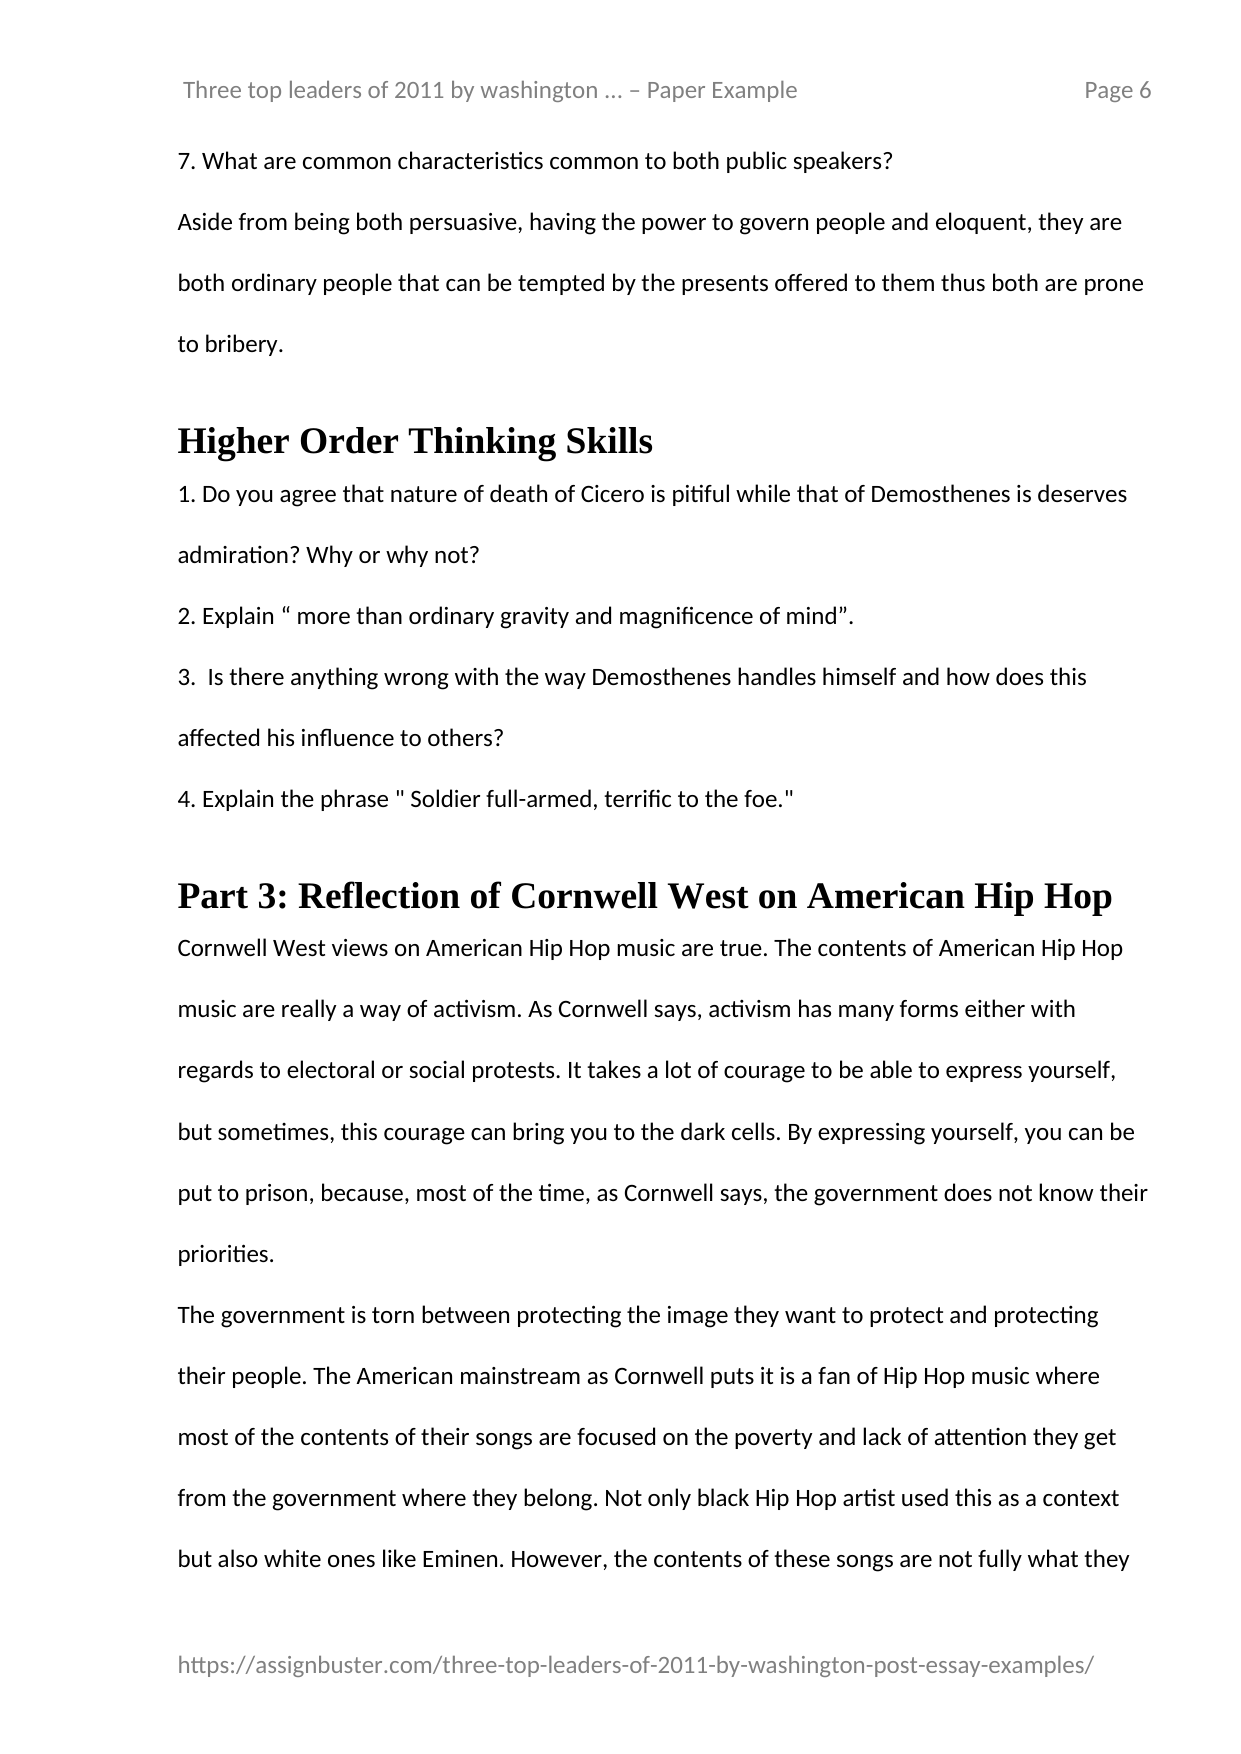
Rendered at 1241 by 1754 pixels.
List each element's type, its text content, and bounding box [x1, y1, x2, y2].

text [177, 145, 1152, 359]
subtitle Part 3: Reflection of Cornwell West on American Hip Hop [177, 873, 1152, 917]
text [177, 932, 1152, 1573]
subtitle Higher Order Thinking Skills [177, 419, 1152, 462]
text 1. Do you agree that nature of death of Cicero is pitiful while that of Demosthenes is deserves admiration? Why or why not? 2. Explain “ more than ordinary gravity and magnificence of mind”. 3. Is there anything wrong with the way Demosthenes handles himself and how does this affected his influence to others? 4. Explain the phrase " Soldier full-armed, terrific to the foe." [177, 478, 1152, 813]
